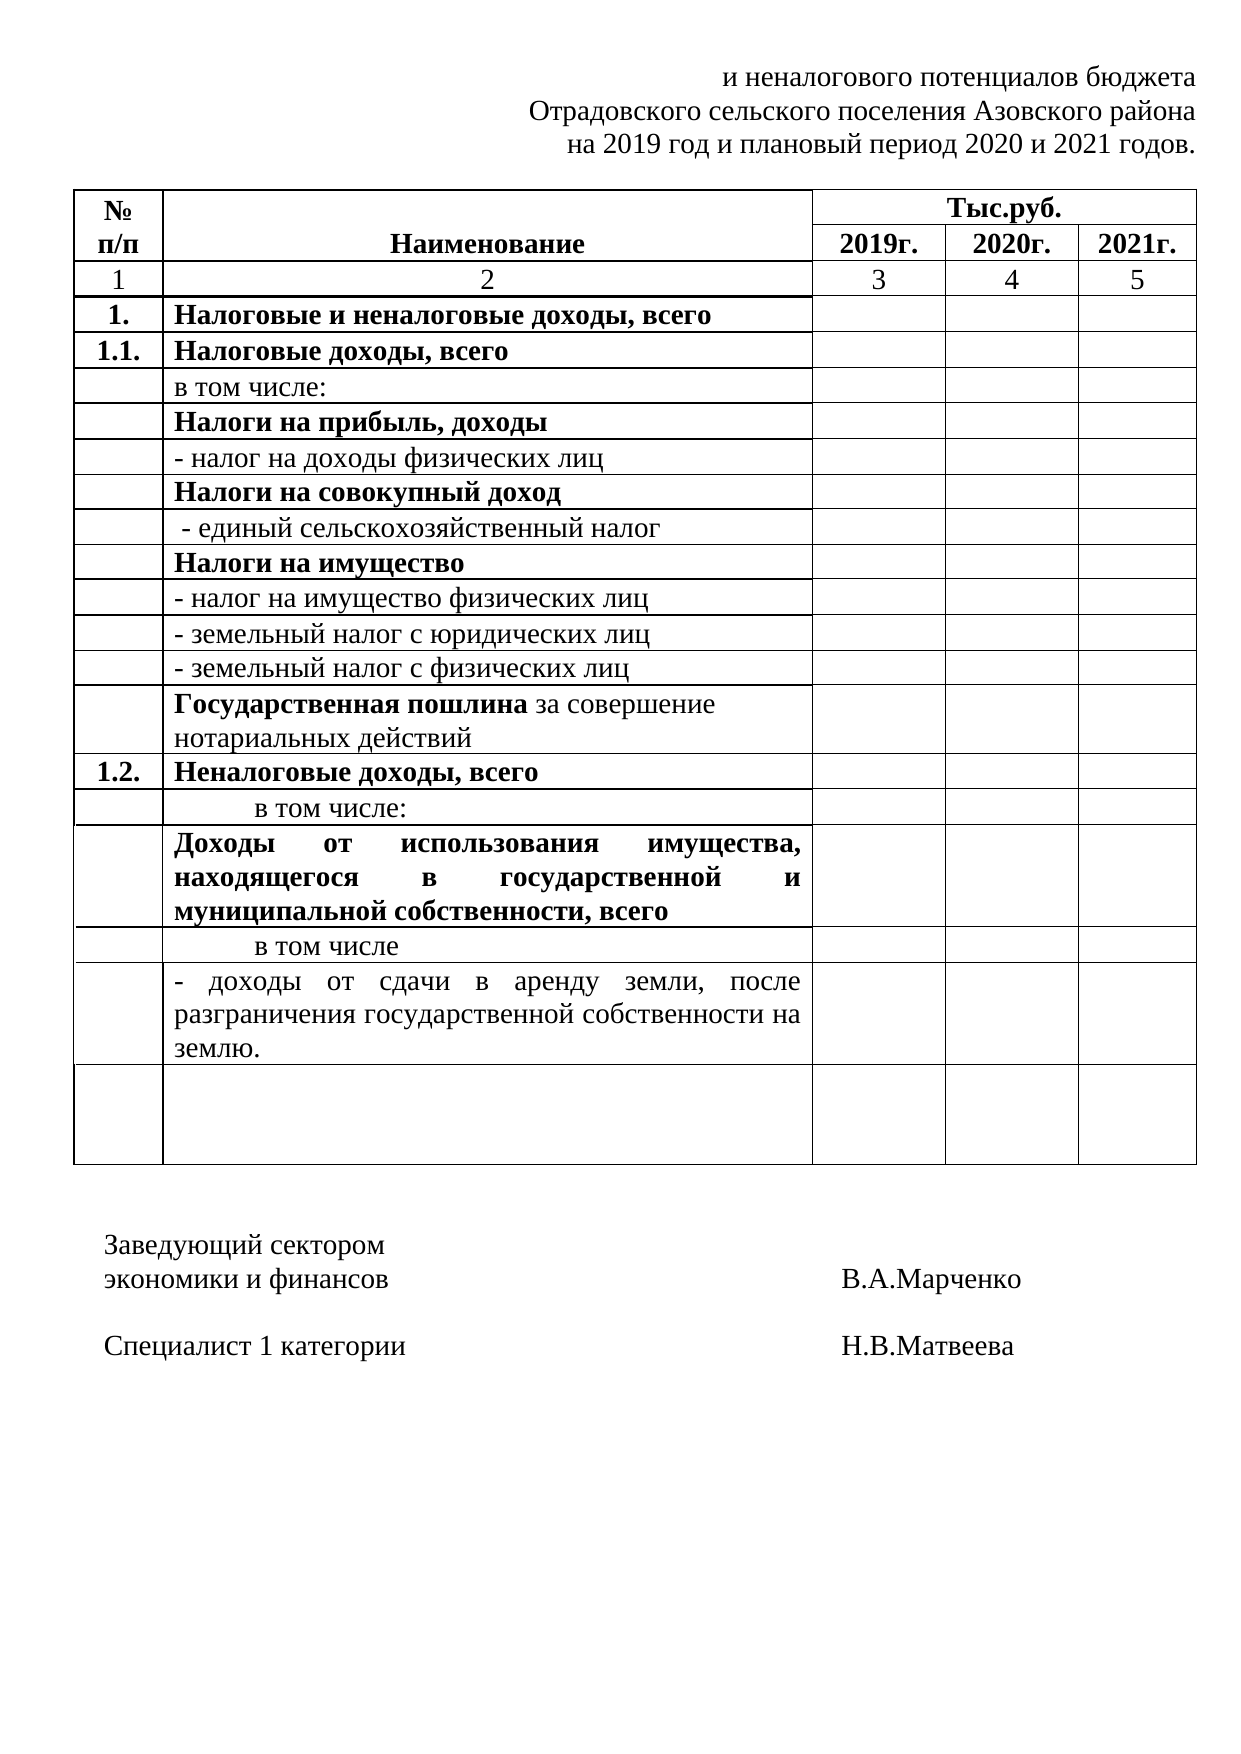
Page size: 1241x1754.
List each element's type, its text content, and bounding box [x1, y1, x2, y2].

table_cell [946, 789, 1078, 823]
table_cell [1079, 545, 1196, 578]
table_cell [1079, 1065, 1196, 1164]
table_cell [946, 475, 1078, 508]
table_cell [946, 368, 1078, 402]
table_cell [164, 1065, 812, 1164]
table_cell в том числе: [164, 790, 812, 823]
table_cell - налог на имущество физических лиц [164, 580, 812, 614]
table_cell Налоговые доходы, всего [164, 333, 812, 367]
table_cell [946, 927, 1078, 962]
text Заведующий сектором [103, 1227, 1196, 1261]
table_cell [946, 685, 1078, 753]
table_cell [946, 439, 1078, 473]
table_cell [813, 963, 945, 1063]
table_cell [813, 754, 945, 788]
table_cell [74, 825, 162, 926]
table_cell [75, 510, 162, 544]
table_cell [1079, 368, 1196, 402]
table_cell 2019г. [813, 225, 945, 260]
table_cell 2021г. [1079, 225, 1196, 260]
table_cell [1079, 825, 1196, 926]
table_cell Налоги на совокупный доход [164, 475, 812, 508]
table_cell [75, 475, 162, 508]
table_cell [74, 962, 162, 1063]
table_cell [75, 686, 162, 753]
table_cell в том числе [163, 928, 812, 962]
table_cell [1079, 296, 1196, 331]
table_cell [813, 439, 945, 473]
table_cell 3 [813, 261, 945, 295]
table_cell [946, 332, 1078, 367]
table_cell 1. [75, 298, 162, 331]
text и неналогового потенциалов бюджета [103, 59, 1196, 93]
table_cell [75, 580, 162, 614]
table_cell [813, 368, 945, 402]
text экономики и финансов В.А.Марченко [103, 1261, 1196, 1294]
table_cell - доходы от сдачи в аренду земли, после разграничения государственной собственности на землю. [164, 963, 812, 1063]
table_cell [1079, 579, 1196, 614]
table_cell [1079, 927, 1196, 962]
table_cell Государственная пошлина за совершение нотариальных действий [164, 686, 812, 753]
table_cell Неналоговые доходы, всего [164, 754, 812, 788]
table_cell [946, 754, 1078, 788]
table_header № п/п [75, 191, 162, 260]
table_cell [813, 615, 945, 649]
table_cell [946, 509, 1078, 544]
table_cell [813, 651, 945, 684]
table_cell [75, 369, 162, 402]
table_cell - земельный налог с юридических лиц [164, 616, 812, 649]
table_cell [1079, 439, 1196, 473]
table_cell [75, 651, 162, 684]
table_cell Доходы от использования имущества, находящегося в государственной и муниципальной собственности, всего [163, 826, 812, 926]
table_cell - единый сельскохозяйственный налог [164, 510, 812, 544]
table_cell [75, 790, 162, 823]
table_cell [75, 1065, 162, 1164]
table_cell в том числе: [164, 369, 812, 402]
table_cell [813, 296, 945, 331]
table_cell [946, 403, 1078, 438]
table_cell [813, 825, 945, 926]
text Отрадовского сельского поселения Азовского района [103, 93, 1196, 126]
table_cell [75, 545, 162, 578]
table_cell [1079, 332, 1196, 367]
table_cell [946, 963, 1078, 1063]
table_cell [946, 1065, 1078, 1164]
table_cell [813, 685, 945, 753]
table_cell [1079, 685, 1196, 753]
table_cell [813, 475, 945, 508]
table_cell [74, 926, 162, 962]
table_header Наименование [164, 191, 812, 260]
table_cell [1079, 509, 1196, 544]
table_cell [813, 403, 945, 438]
table_cell [75, 404, 162, 438]
table_cell - налог на доходы физических лиц [164, 440, 812, 473]
table_cell [75, 440, 162, 473]
table_cell 1 [75, 262, 162, 295]
table_cell [813, 789, 945, 823]
table_cell [813, 1065, 945, 1164]
table_cell [1079, 789, 1196, 823]
table_cell [75, 616, 162, 649]
table_cell [813, 545, 945, 578]
table_header Тыс.руб. [813, 190, 1196, 224]
table_cell [813, 509, 945, 544]
table_cell [946, 825, 1078, 926]
table_cell [1079, 963, 1196, 1063]
table_cell Налоговые и неналоговые доходы, всего [164, 298, 812, 331]
table_cell Налоги на имущество [164, 545, 812, 578]
table_cell 5 [1079, 261, 1196, 295]
table_cell [1079, 475, 1196, 508]
table_cell 2 [164, 262, 812, 295]
table_cell - земельный налог с физических лиц [164, 651, 812, 684]
table_cell Налоги на прибыль, доходы [164, 404, 812, 438]
table_cell 1.1. [75, 333, 162, 367]
table_cell [946, 579, 1078, 614]
table_cell [946, 651, 1078, 684]
table_cell [1079, 615, 1196, 649]
table_cell [813, 579, 945, 614]
table_cell [946, 296, 1078, 331]
table_cell 4 [946, 261, 1078, 295]
table_cell [1079, 754, 1196, 788]
table_cell [1079, 403, 1196, 438]
table_cell 2020г. [946, 225, 1078, 260]
text на 2019 год и плановый период 2020 и 2021 годов. [103, 126, 1196, 160]
table_cell [1079, 651, 1196, 684]
table_cell [946, 615, 1078, 649]
table_cell [813, 332, 945, 367]
table_cell [813, 927, 945, 962]
text Специалист 1 категории Н.В.Матвеева [103, 1328, 1196, 1362]
table_cell 1.2. [75, 754, 162, 788]
table_cell [946, 545, 1078, 578]
